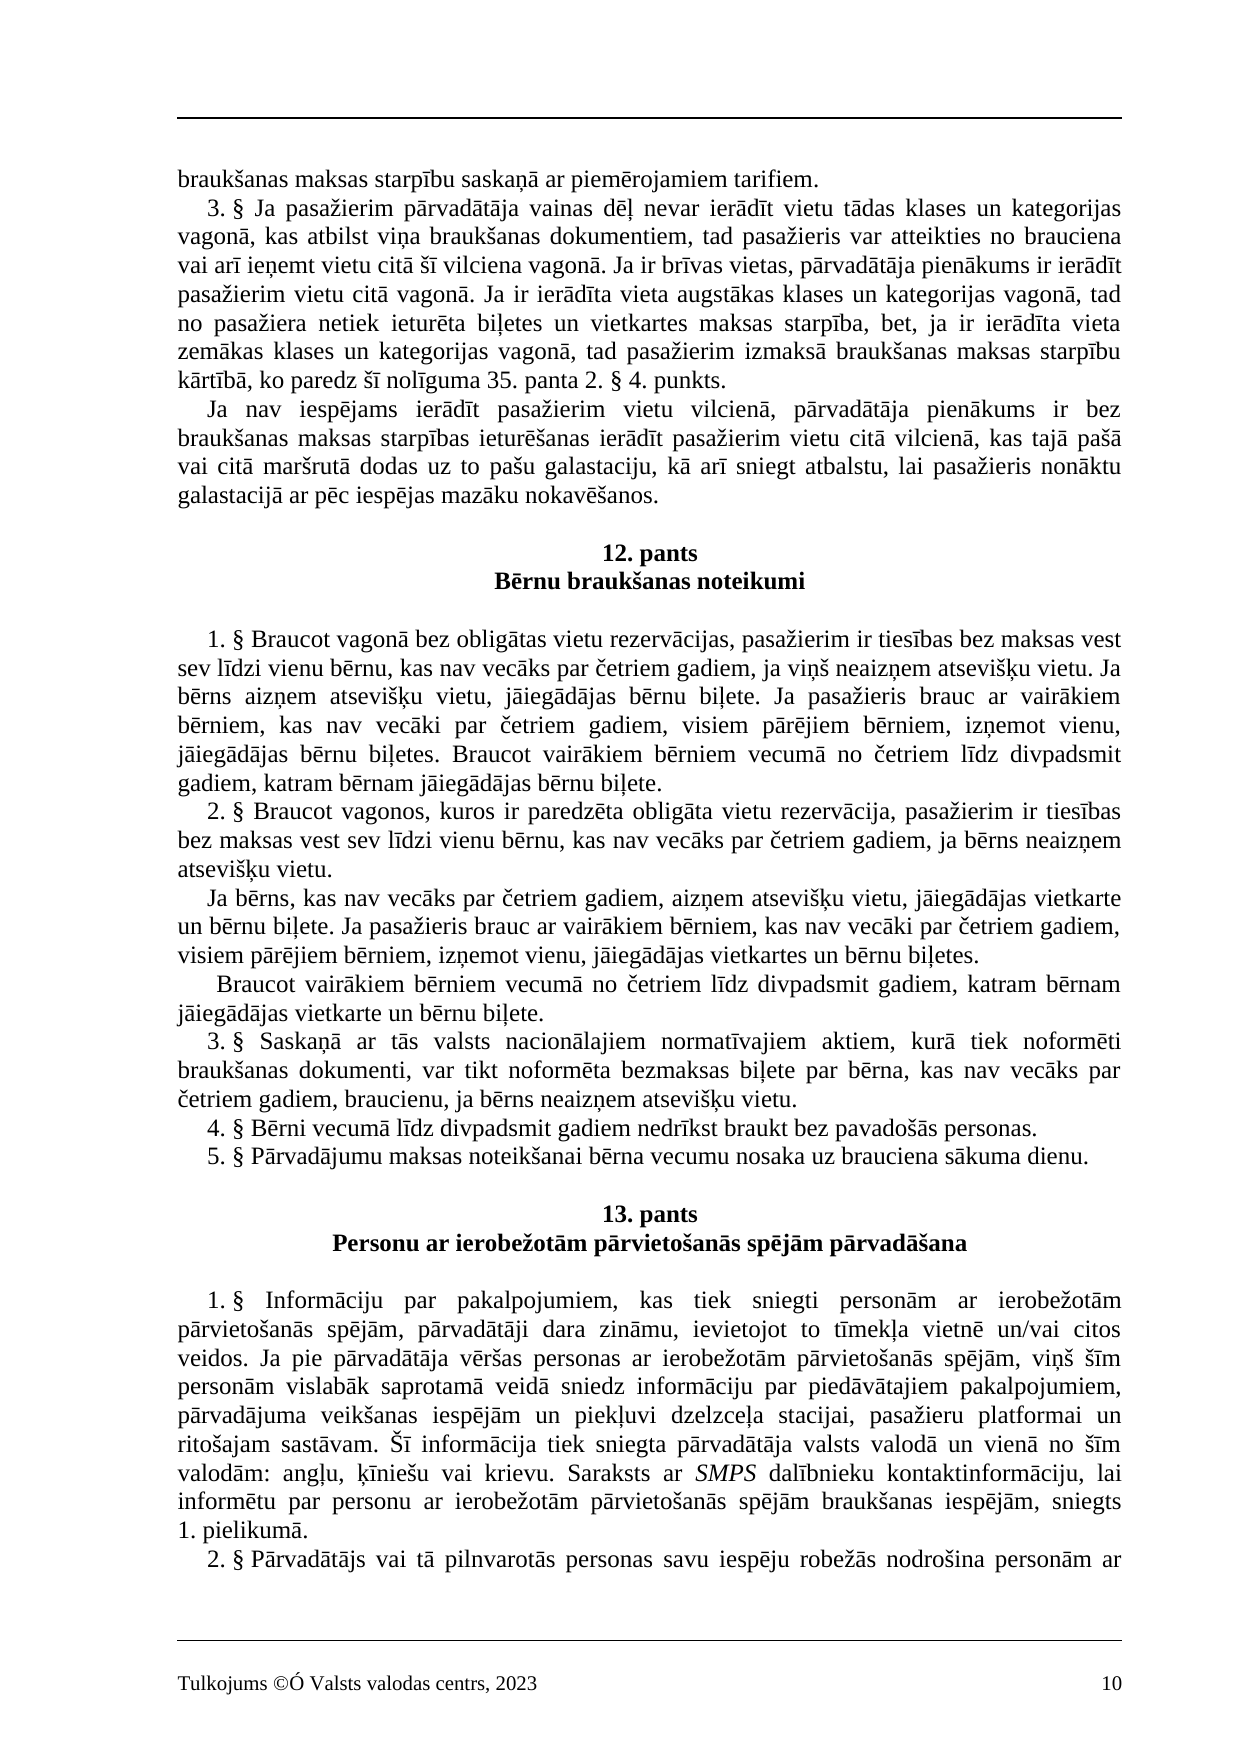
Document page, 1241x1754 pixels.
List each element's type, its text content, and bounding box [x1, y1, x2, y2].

text 1. § Braucot vagonā bez obligātas vietu rezervācijas, pasažierim ir tiesības bez maksas vest sev līdzi vienu bērnu, kas nav vecāks par četriem gadiem, ja viņš neaizņem atsevišķu vietu. Ja bērns aizņem atsevišķu vietu, jāiegādājas bērnu biļete. Ja pasažieris brauc ar vairākiem bērniem, kas nav vecāki par četriem gadiem, visiem pārējiem bērniem, izņemot vienu, jāiegādājas bērnu biļetes. Braucot vairākiem bērniem vecumā no četriem līdz divpadsmit gadiem, katram bērnam jāiegādājas bērnu biļete. [177, 624, 1122, 796]
text Ja nav iespējams ierādīt pasažierim vietu vilcienā, pārvadātāja pienākums ir bez braukšanas maksas starpības ieturēšanas ierādīt pasažierim vietu citā vilcienā, kas tajā pašā vai citā maršrutā dodas uz to pašu galastaciju, kā arī sniegt atbalstu, lai pasažieris nonāktu galastacijā ar pēc iespējas mazāku nokavēšanos. [177, 394, 1122, 509]
text 1. § Informāciju par pakalpojumiem, kas tiek sniegti personām ar ierobežotām pārvietošanās spējām, pārvadātāji dara zināmu, ievietojot to tīmekļa vietnē un/vai citos veidos. Ja pie pārvadātāja vēršas personas ar ierobežotām pārvietošanās spējām, viņš šīm personām vislabāk saprotamā veidā sniedz informāciju par piedāvātajiem pakalpojumiem, pārvadājuma veikšanas iespējām un piekļuvi dzelzceļa stacijai, pasažieru platformai un ritošajam sastāvam. Šī informācija tiek sniegta pārvadātāja valsts valodā un vienā no šīm valodām: angļu, ķīniešu vai krievu. Saraksts ar SMPS dalībnieku kontaktinformāciju, lai informētu par personu ar ierobežotām pārvietošanās spējām braukšanas iespējām, sniegts 1. pielikumā. [177, 1285, 1122, 1544]
text Ja bērns, kas nav vecāks par četriem gadiem, aizņem atsevišķu vietu, jāiegādājas vietkarte un bērnu biļete. Ja pasažieris brauc ar vairākiem bērniem, kas nav vecāki par četriem gadiem, visiem pārējiem bērniem, izņemot vienu, jāiegādājas vietkartes un bērnu biļetes. [177, 883, 1122, 969]
text Braucot vairākiem bērniem vecumā no četriem līdz divpadsmit gadiem, katram bērnam jāiegādājas vietkarte un bērnu biļete. [177, 969, 1122, 1026]
text 3. § Saskaņā ar tās valsts nacionālajiem normatīvajiem aktiem, kurā tiek noformēti braukšanas dokumenti, var tikt noformēta bezmaksas biļete par bērna, kas nav vecāks par četriem gadiem, braucienu, ja bērns neaizņem atsevišķu vietu. [177, 1026, 1122, 1113]
text Bērnu braukšanas noteikumi [177, 566, 1122, 595]
text 13. pants [177, 1199, 1122, 1228]
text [177, 1544, 1122, 1573]
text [177, 164, 1122, 193]
text 5. § Pārvadājumu maksas noteikšanai bērna vecumu nosaka uz brauciena sākuma dienu. [177, 1141, 1122, 1170]
text Personu ar ierobežotām pārvietošanās spējām pārvadāšana [177, 1228, 1122, 1256]
text 2. § Braucot vagonos, kuros ir paredzēta obligāta vietu rezervācija, pasažierim ir tiesības bez maksas vest sev līdzi vienu bērnu, kas nav vecāks par četriem gadiem, ja bērns neaizņem atsevišķu vietu. [177, 796, 1122, 883]
text 4. § Bērni vecumā līdz divpadsmit gadiem nedrīkst braukt bez pavadošās personas. [177, 1113, 1122, 1141]
text 12. pants [177, 538, 1122, 566]
text 3. § Ja pasažierim pārvadātāja vainas dēļ nevar ierādīt vietu tādas klases un kategorijas vagonā, kas atbilst viņa braukšanas dokumentiem, tad pasažieris var atteikties no brauciena vai arī ieņemt vietu citā šī vilciena vagonā. Ja ir brīvas vietas, pārvadātāja pienākums ir ierādīt pasažierim vietu citā vagonā. Ja ir ierādīta vieta augstākas klases un kategorijas vagonā, tad no pasažiera netiek ieturēta biļetes un vietkartes maksas starpība, bet, ja ir ierādīta vieta zemākas klases un kategorijas vagonā, tad pasažierim izmaksā braukšanas maksas starpību kārtībā, ko paredz šī nolīguma 35. panta 2. § 4. punkts. [177, 193, 1122, 394]
